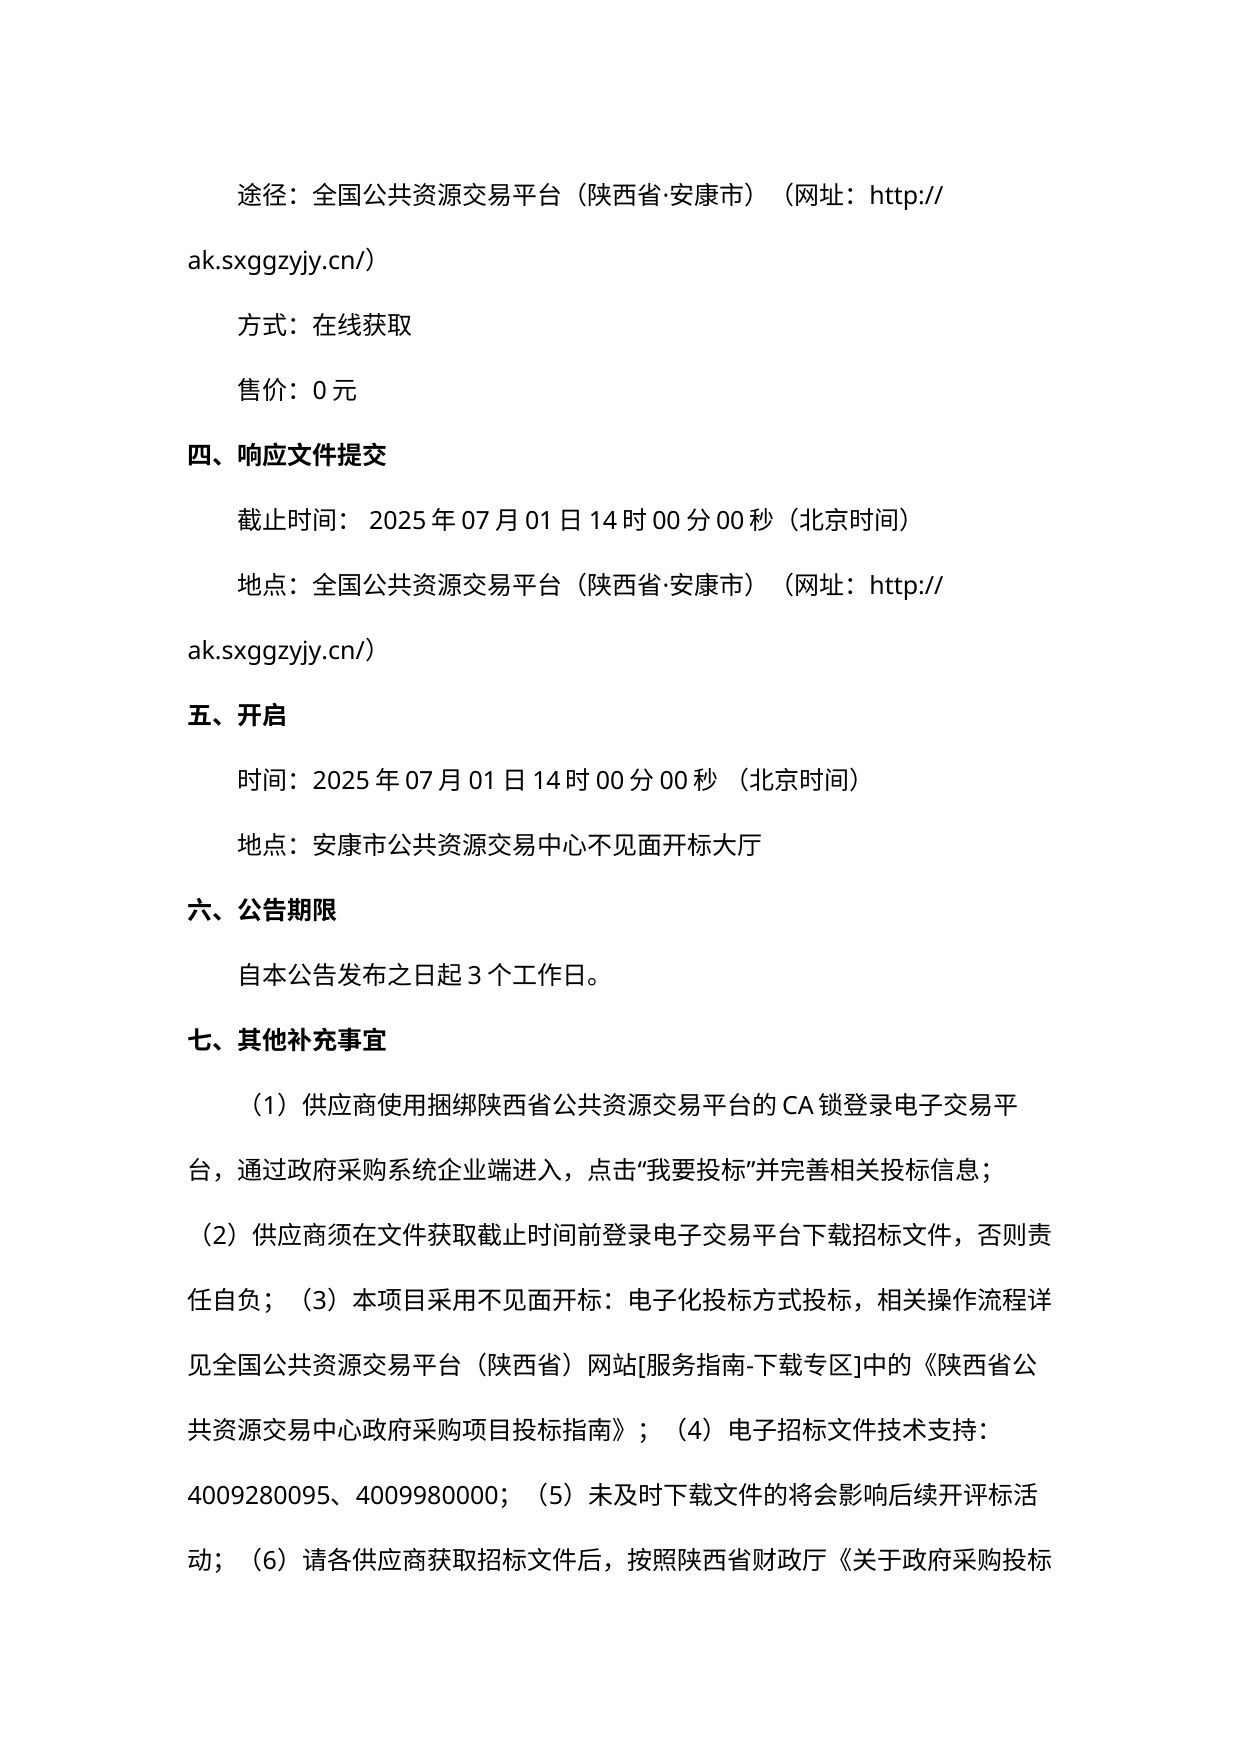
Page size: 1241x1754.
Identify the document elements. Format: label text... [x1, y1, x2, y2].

text 五、开启 [187, 682, 1053, 747]
text 方式：在线获取 [187, 292, 1053, 357]
text 四、响应文件提交 [187, 422, 1053, 487]
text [187, 1072, 1053, 1592]
text 地点：全国公共资源交易平台（陕西省·安康市）（网址：http://ak.sxggzyjy.cn/） [187, 552, 1053, 682]
text 七、其他补充事宜 [187, 1007, 1053, 1072]
text 自本公告发布之日起3个工作日。 [187, 942, 1053, 1007]
text 截止时间： 2025年07月01日14时00分00秒（北京时间） [187, 487, 1053, 552]
text 售价：0元 [187, 357, 1053, 422]
text 地点：安康市公共资源交易中心不见面开标大厅 [187, 812, 1053, 877]
text 六、公告期限 [187, 877, 1053, 942]
text 途径：全国公共资源交易平台（陕西省·安康市）（网址：http://ak.sxggzyjy.cn/） [187, 162, 1053, 292]
text 时间：2025年07月01日14时00分00秒 （北京时间） [187, 747, 1053, 812]
